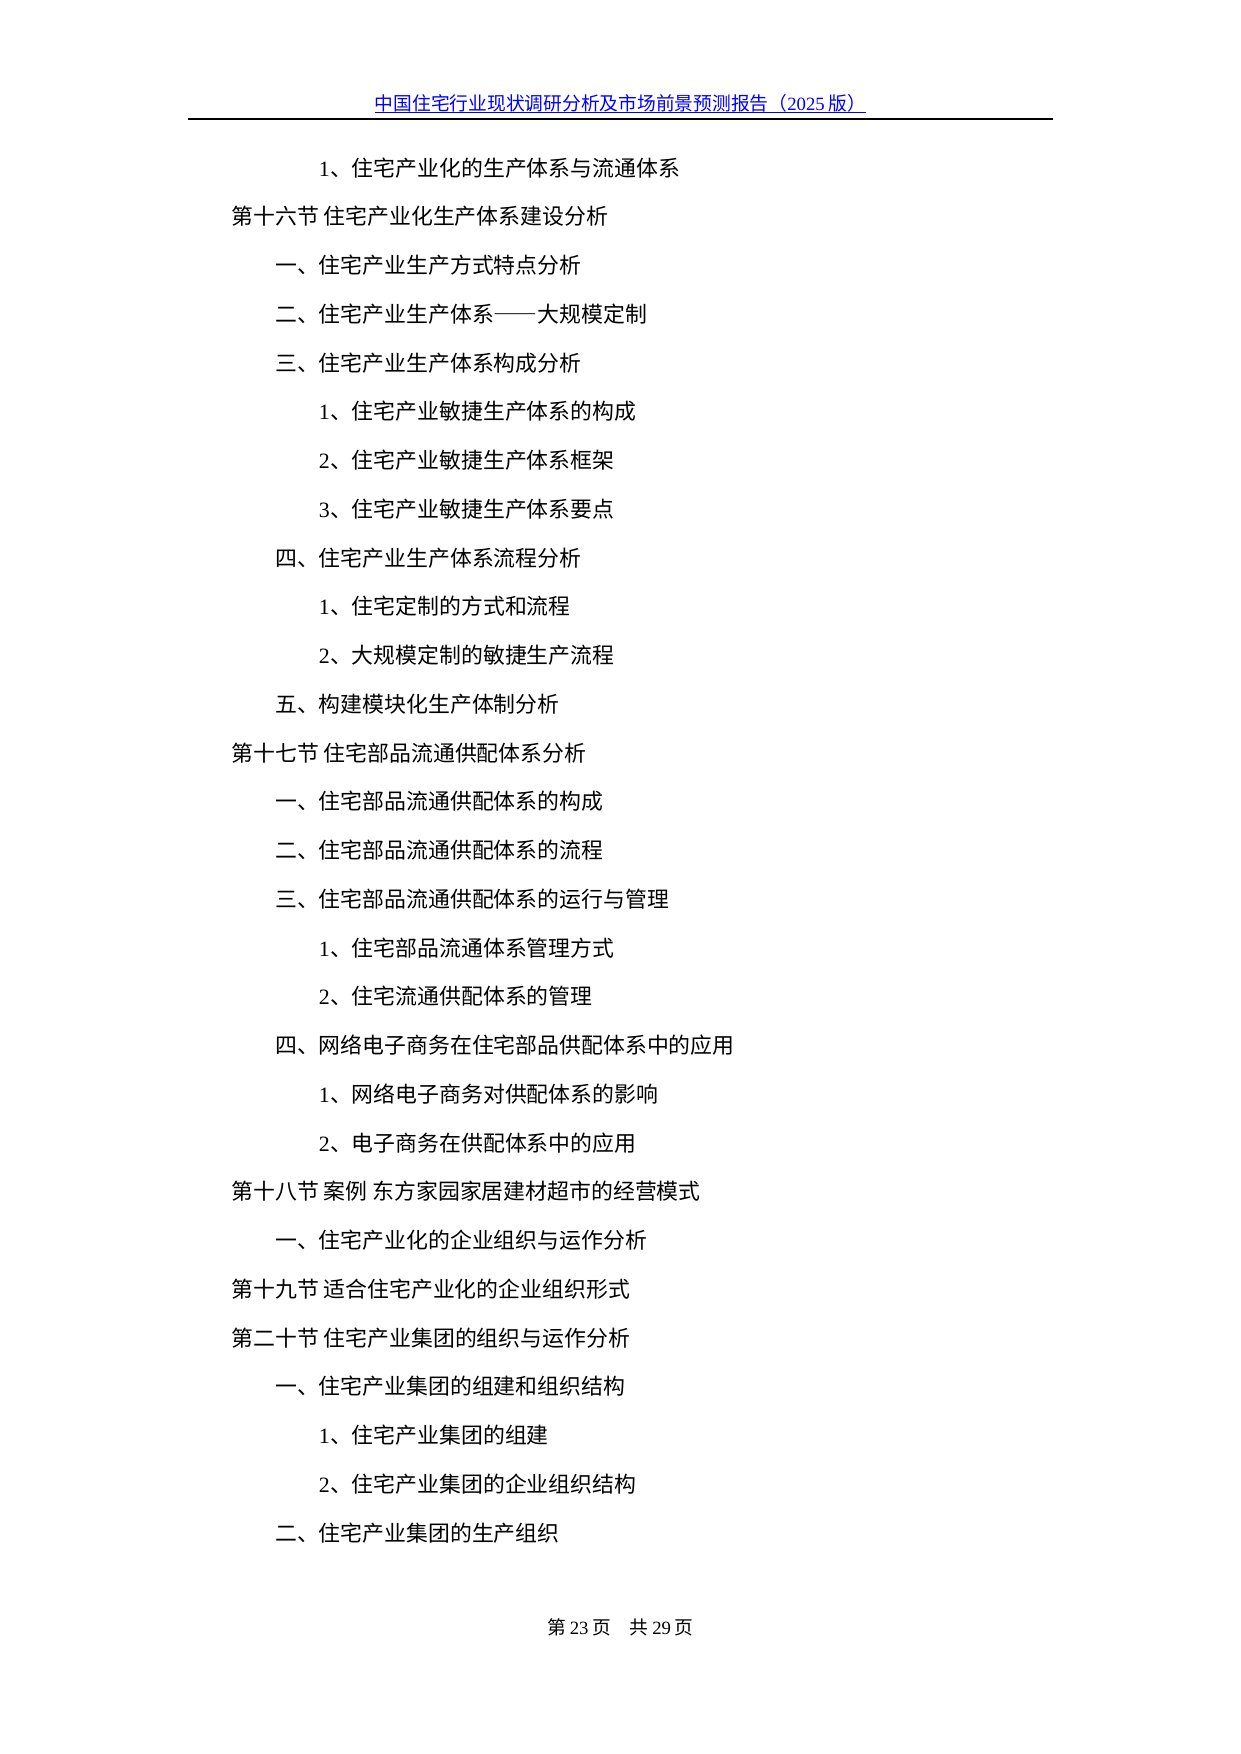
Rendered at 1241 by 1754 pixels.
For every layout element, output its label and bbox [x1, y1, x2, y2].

text [187, 150, 1053, 1548]
